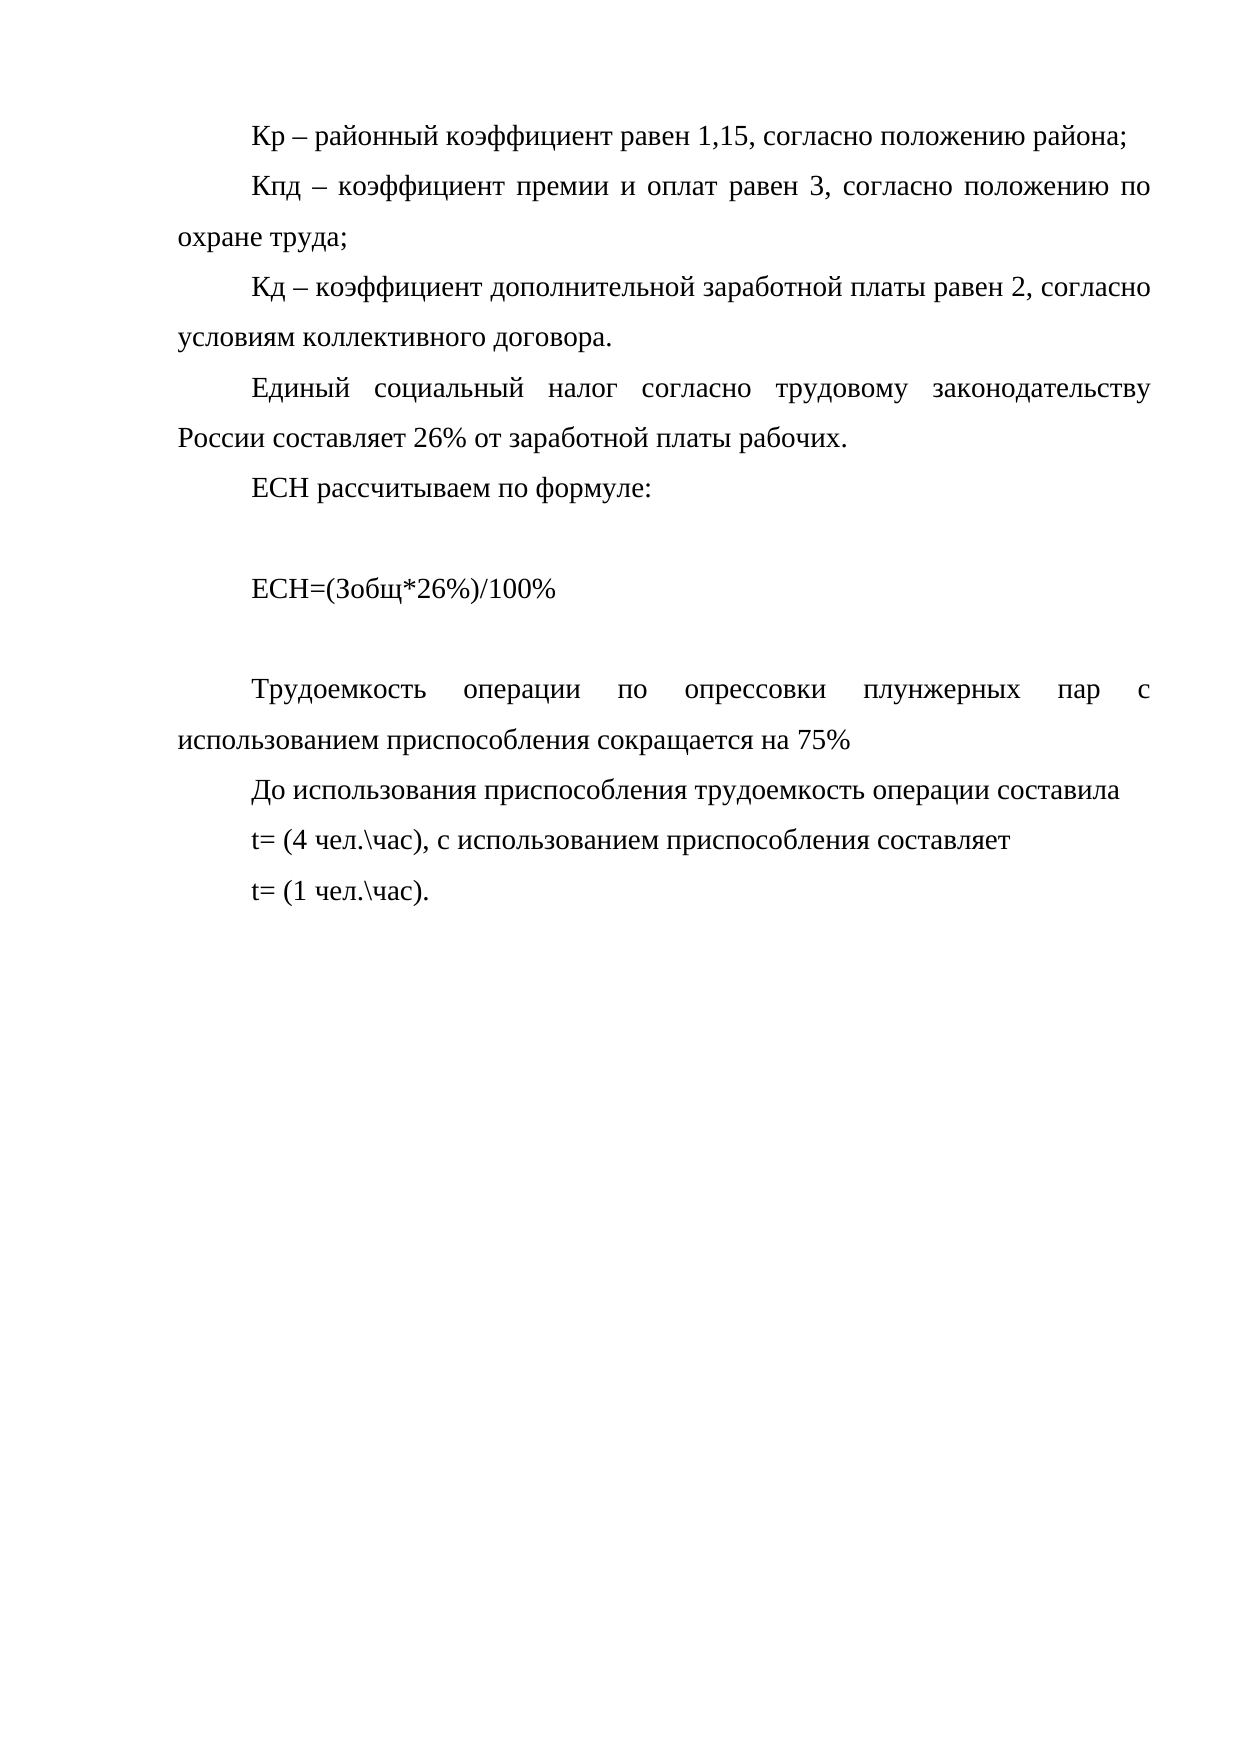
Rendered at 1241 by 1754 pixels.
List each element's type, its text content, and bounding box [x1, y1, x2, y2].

text Единый социальный налог согласно трудовому законодательству России составляет 26% от заработной платы рабочих. [177, 370, 1152, 453]
text ЕСН=(Зобщ*26%)/100% [177, 571, 1152, 604]
text До использования приспособления трудоемкость операции составила [177, 772, 1152, 806]
text t= (1 чел.\час). [177, 873, 1152, 906]
text Кр – районный коэффициент равен 1,15, согласно положению района; [177, 118, 1152, 152]
text t= (4 чел.\час), с использованием приспособления составляет [177, 822, 1152, 856]
text Кпд – коэффициент премии и оплат равен 3, согласно положению по охране труда; [177, 168, 1152, 252]
text ЕСН рассчитываем по формуле: [177, 470, 1152, 504]
text Кд – коэффициент дополнительной заработной платы равен 2, согласно условиям коллективного договора. [177, 269, 1152, 353]
text Трудоемкость операции по опрессовки плунжерных пар с использованием приспособления сокращается на 75% [177, 672, 1152, 755]
